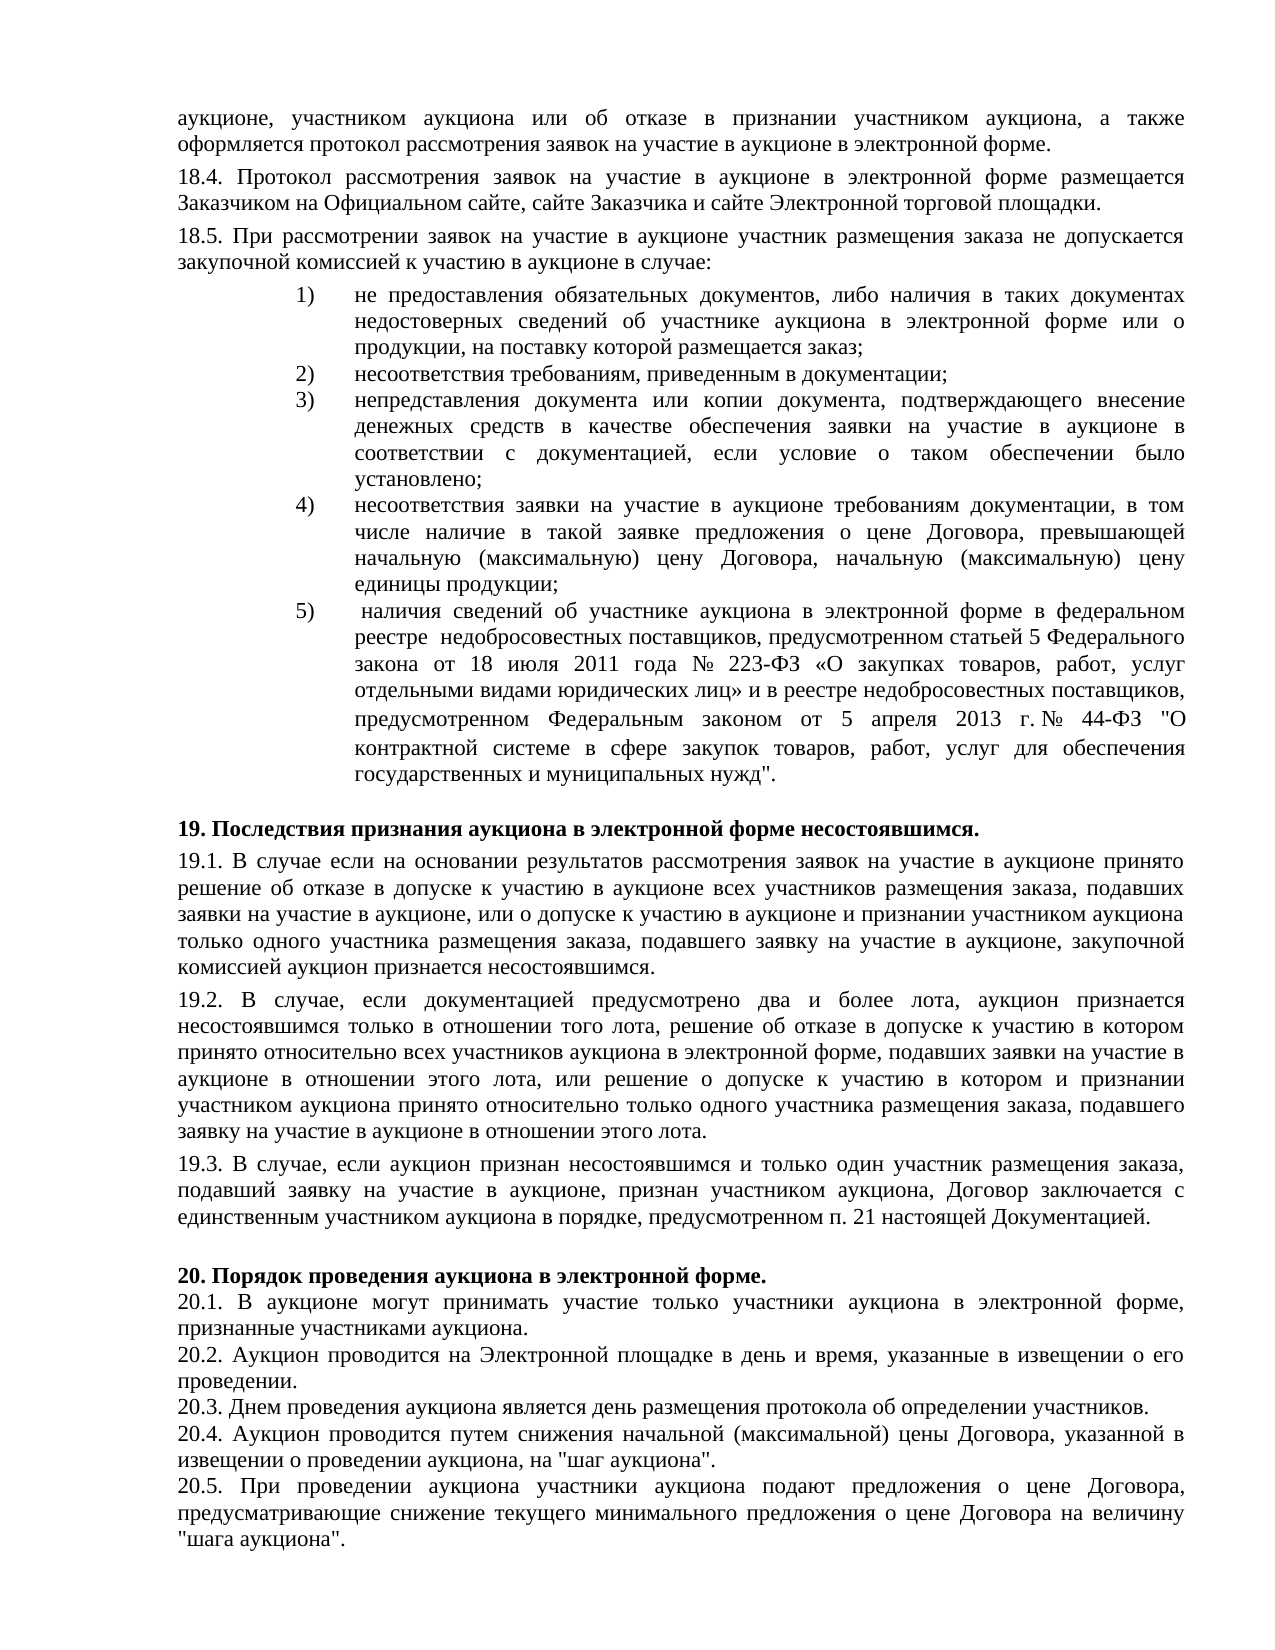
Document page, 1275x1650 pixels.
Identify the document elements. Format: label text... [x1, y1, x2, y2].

list 18.5. При рассмотрении заявок на участие в аукционе участник размещения заказа не допускается закупочной комиссией к участию в аукционе в случае: [177, 222, 1186, 274]
list несоответствия требованиям, приведенным в документации; [295, 360, 1186, 386]
list непредставления документа или копии документа, подтверждающего внесение денежных средств в качестве обеспечения заявки на участие в аукционе в соответствии с документацией, если условие о таком обеспечении было установлено; [295, 386, 1186, 491]
list 19.2. В случае, если документацией предусмотрено два и более лота, аукцион признается несостоявшимся только в отношении того лота, решение об отказе в допуске к участию в котором принято относительно всех участников аукциона в электронной форме, подавших заявки на участие в аукционе в отношении этого лота, или решение о допуске к участию в котором и признании участником аукциона принято относительно только одного участника размещения заказа, подавшего заявку на участие в аукционе в отношении этого лота. [177, 986, 1186, 1144]
list 19.3. В случае, если аукцион признан несостоявшимся и только один участник размещения заказа, подавший заявку на участие в аукционе, признан участником аукциона, Договор заключается с единственным участником аукциона в порядке, предусмотренном п. 21 настоящей Документацией. [177, 1150, 1186, 1229]
list 20.2. Аукцион проводится на Электронной площадке в день и время, указанные в извещении о его проведении. [177, 1341, 1186, 1393]
list 20.1. В аукционе могут принимать участие только участники аукциона в электронной форме, признанные участниками аукциона. [177, 1288, 1186, 1341]
list несоответствия заявки на участие в аукционе требованиям документации, в том числе наличие в такой заявке предложения о цене Договора, превышающей начальную (максимальную) цену Договора, начальную (максимальную) цену единицы продукции; [295, 491, 1186, 597]
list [177, 104, 1186, 156]
list 19.1. В случае если на основании результатов рассмотрения заявок на участие в аукционе принято решение об отказе в допуске к участию в аукционе всех участников размещения заказа, подавших заявки на участие в аукционе, или о допуске к участию в аукционе и признании участником аукциона только одного участника размещения заказа, подавшего заявку на участие в аукционе, закупочной комиссией аукцион признается несостоявшимся. [177, 848, 1186, 979]
text 19. Последствия признания аукциона в электронной форме несостоявшимся. [177, 815, 1186, 841]
list 20.3. Днем проведения аукциона является день размещения протокола об определении участников. [177, 1393, 1186, 1420]
list не предоставления обязательных документов, либо наличия в таких документах недостоверных сведений об участнике аукциона в электронной форме или о продукции, на поставку которой размещается заказ; [295, 281, 1186, 360]
list 20.4. Аукцион проводится путем снижения начальной (максимальной) цены Договора, указанной в извещении о проведении аукциона, на "шаг аукциона". [177, 1420, 1186, 1472]
text 5) наличия сведений об участнике аукциона в электронной форме в федеральном реестре недобросовестных поставщиков, предусмотренном статьей 5 Федерального закона от 18 июля 2011 года № 223-ФЗ «О закупках товаров, работ, услуг отдельными видами юридических лиц» и в реестре недобросовестных поставщиков, предусмотренном Федеральным законом от 5 апреля 2013 г. № 44-ФЗ "О контрактной системе в сфере закупок товаров, работ, услуг для обеспечения государственных и муниципальных нужд". [295, 597, 1186, 786]
list 20.5. При проведении аукциона участники аукциона подают предложения о цене Договора, предусматривающие снижение текущего минимального предложения о цене Договора на величину "шага аукциона". [177, 1472, 1186, 1552]
text 20. Порядок проведения аукциона в электронной форме. [177, 1262, 1186, 1288]
list 18.4. Протокол рассмотрения заявок на участие в аукционе в электронной форме размещается Заказчиком на Официальном сайте, сайте Заказчика и сайте Электронной торговой площадки. [177, 163, 1186, 215]
